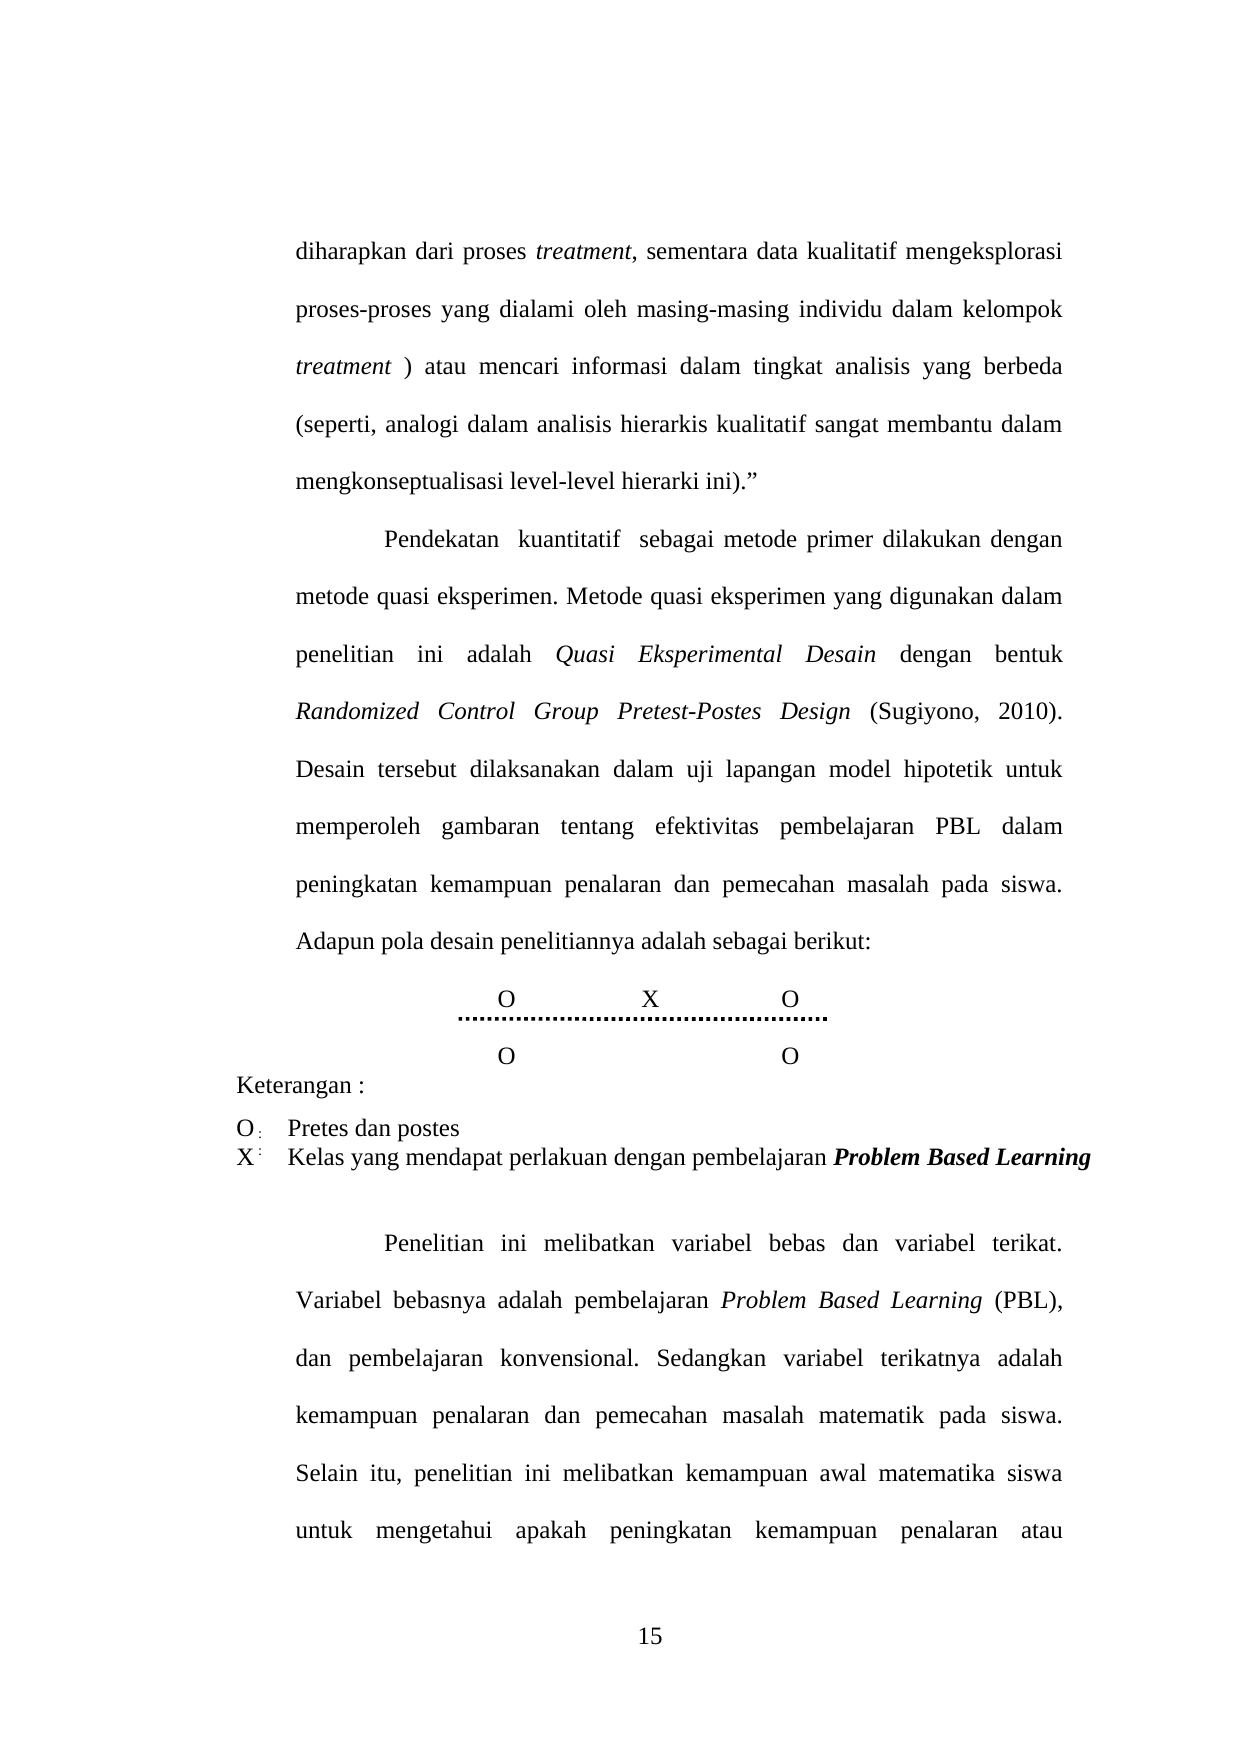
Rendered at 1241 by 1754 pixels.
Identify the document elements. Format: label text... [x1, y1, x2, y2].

text Pendekatan kuantitatif sebagai metode primer dilakukan dengan metode quasi eksperimen. Metode quasi eksperimen yang digunakan dalam penelitian ini adalah Quasi Eksperimental Desain dengan bentuk Randomized Control Group Pretest-Postes Design (Sugiyono, 2010). Desain tersebut dilaksanakan dalam uji lapangan model hipotetik untuk memperoleh gambaran tentang efektivitas pembelajaran PBL dalam peningkatan kemampuan penalaran dan pemecahan masalah pada siswa. Adapun pola desain penelitiannya adalah sebagai berikut: [295, 524, 1063, 955]
table_cell O [444, 1013, 575, 1070]
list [295, 1228, 1063, 1544]
table_header Pretes dan postes [281, 1113, 1211, 1142]
table_header O [725, 984, 855, 1012]
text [295, 236, 1063, 495]
table_header O [444, 984, 575, 1012]
table_header O : [225, 1113, 281, 1142]
text Keterangan : [236, 1070, 1063, 1099]
table_cell Kelas yang mendapat perlakuan dengan pembelajaran Problem Based Learning [281, 1142, 1211, 1171]
table_cell O [725, 1013, 855, 1070]
table_cell X : [225, 1142, 281, 1171]
table_cell [575, 1013, 725, 1070]
table_header X [575, 984, 725, 1012]
